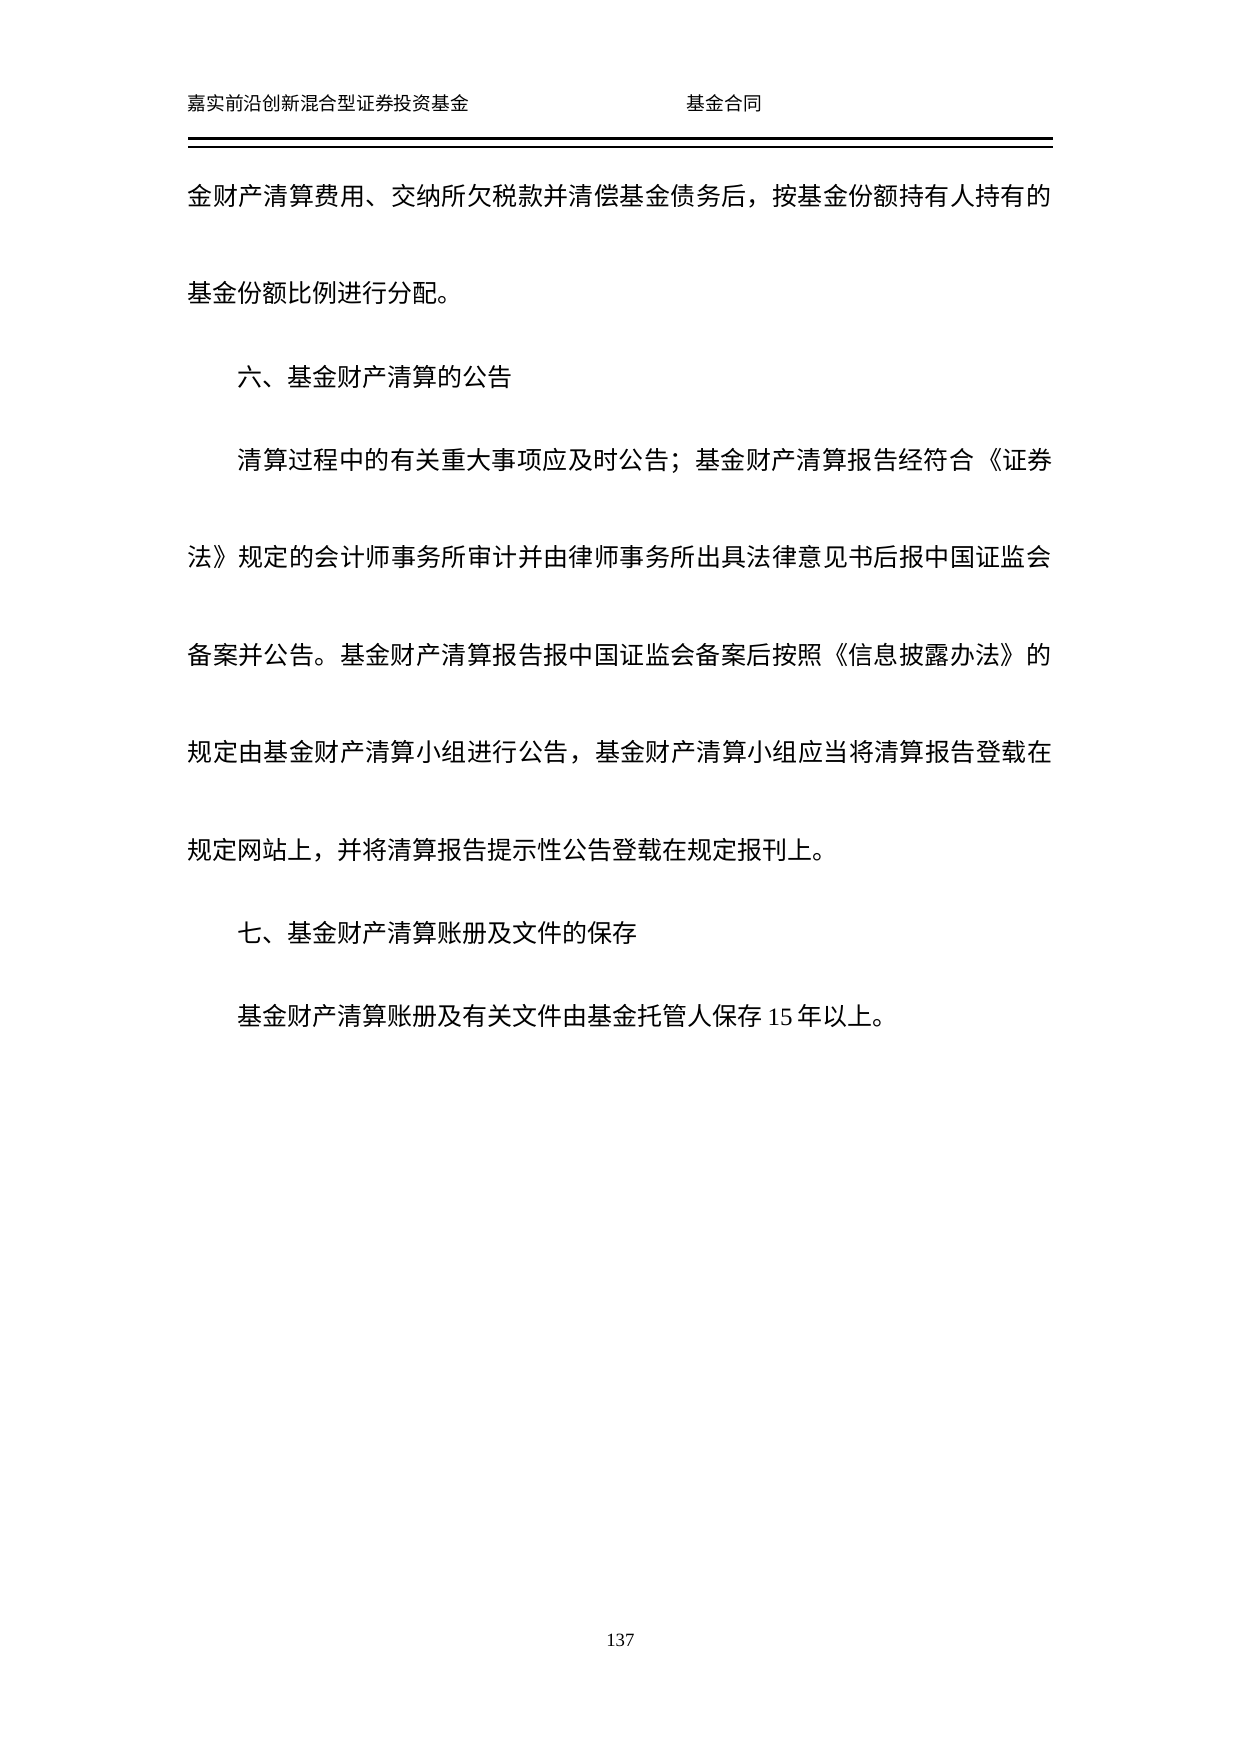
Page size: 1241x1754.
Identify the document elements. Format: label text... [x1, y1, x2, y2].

text 清算过程中的有关重大事项应及时公告；基金财产清算报告经符合《证券法》规定的会计师事务所审计并由律师事务所出具法律意见书后报中国证监会备案并公告。基金财产清算报告报中国证监会备案后按照《信息披露办法》的规定由基金财产清算小组进行公告，基金财产清算小组应当将清算报告登载在规定网站上，并将清算报告提示性公告登载在规定报刊上。 [187, 426, 1053, 881]
text 六、基金财产清算的公告 [187, 343, 1053, 408]
text 七、基金财产清算账册及文件的保存 [187, 899, 1053, 964]
text 基金财产清算账册及有关文件由基金托管人保存15年以上。 [187, 982, 1053, 1047]
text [187, 162, 1053, 324]
